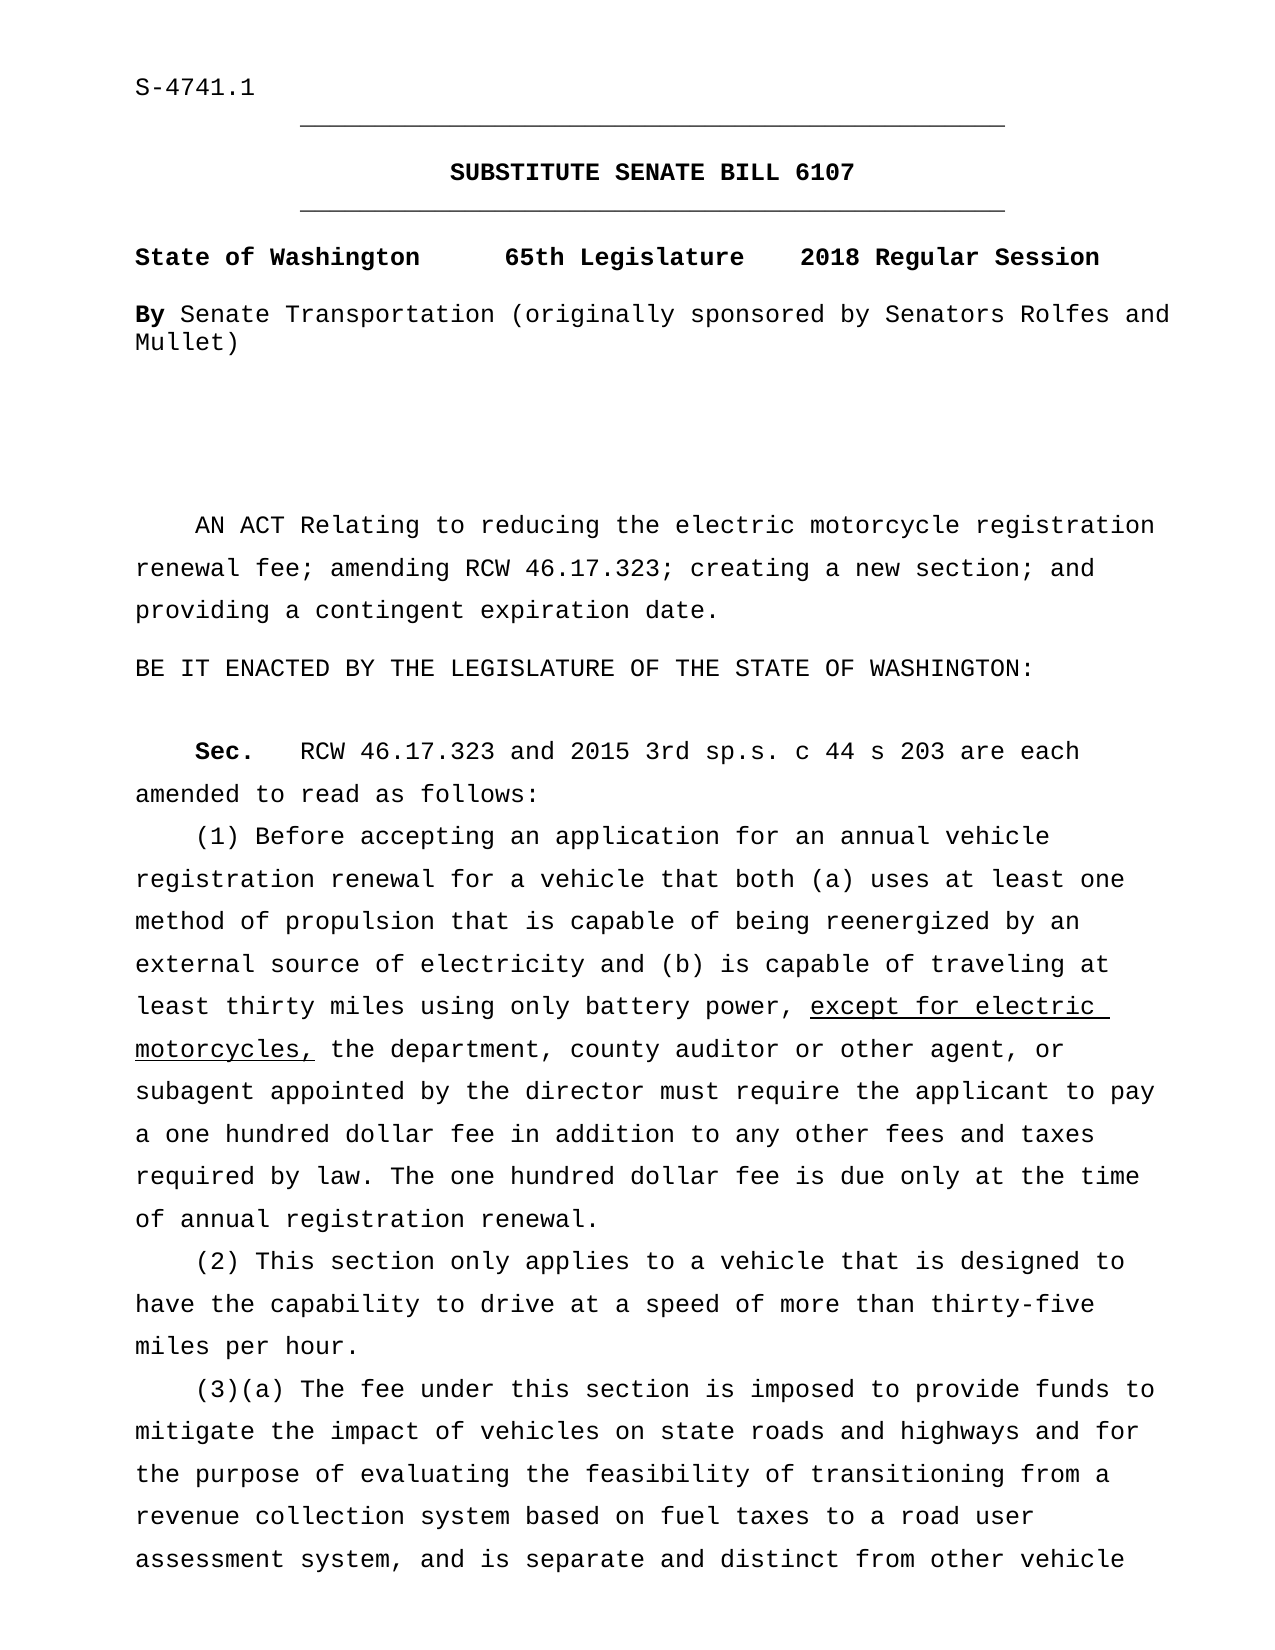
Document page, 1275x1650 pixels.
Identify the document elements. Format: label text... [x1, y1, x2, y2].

text BE IT ENACTED BY THE LEGISLATURE OF THE STATE OF WASHINGTON: [135, 656, 1170, 684]
text (2) This section only applies to a vehicle that is designed to have the capability to drive at a speed of more than thirty-five miles per hour. [135, 1236, 1170, 1363]
text By Senate Transportation (originally sponsored by Senators Rolfes and Mullet) [135, 302, 1170, 358]
text AN ACT Relating to reducing the electric motorcycle registration renewal fee; amending RCW 46.17.323; creating a new section; and providing a contingent expiration date. [135, 500, 1170, 627]
text State of Washington 65th Legislature 2018 Regular Session [135, 245, 1170, 273]
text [135, 1363, 1170, 1576]
text _______________________________________________ [135, 188, 1170, 217]
text (1) Before accepting an application for an annual vehicle registration renewal for a vehicle that both (a) uses at least one method of propulsion that is capable of being reenergized by an external source of electricity and (b) is capable of traveling at least thirty miles using only battery power, except for electric motorcycles, the department, county auditor or other agent, or subagent appointed by the director must require the applicant to pay a one hundred dollar fee in addition to any other fees and taxes required by law. The one hundred dollar fee is due only at the time of annual registration renewal. [135, 811, 1170, 1236]
text Sec. RCW 46.17.323 and 2015 3rd sp.s. c 44 s 203 are each amended to read as follows: [135, 726, 1170, 811]
text SUBSTITUTE SENATE BILL 6107 [135, 160, 1170, 188]
text _______________________________________________ [135, 103, 1170, 132]
text S-4741.1 [135, 75, 1170, 103]
